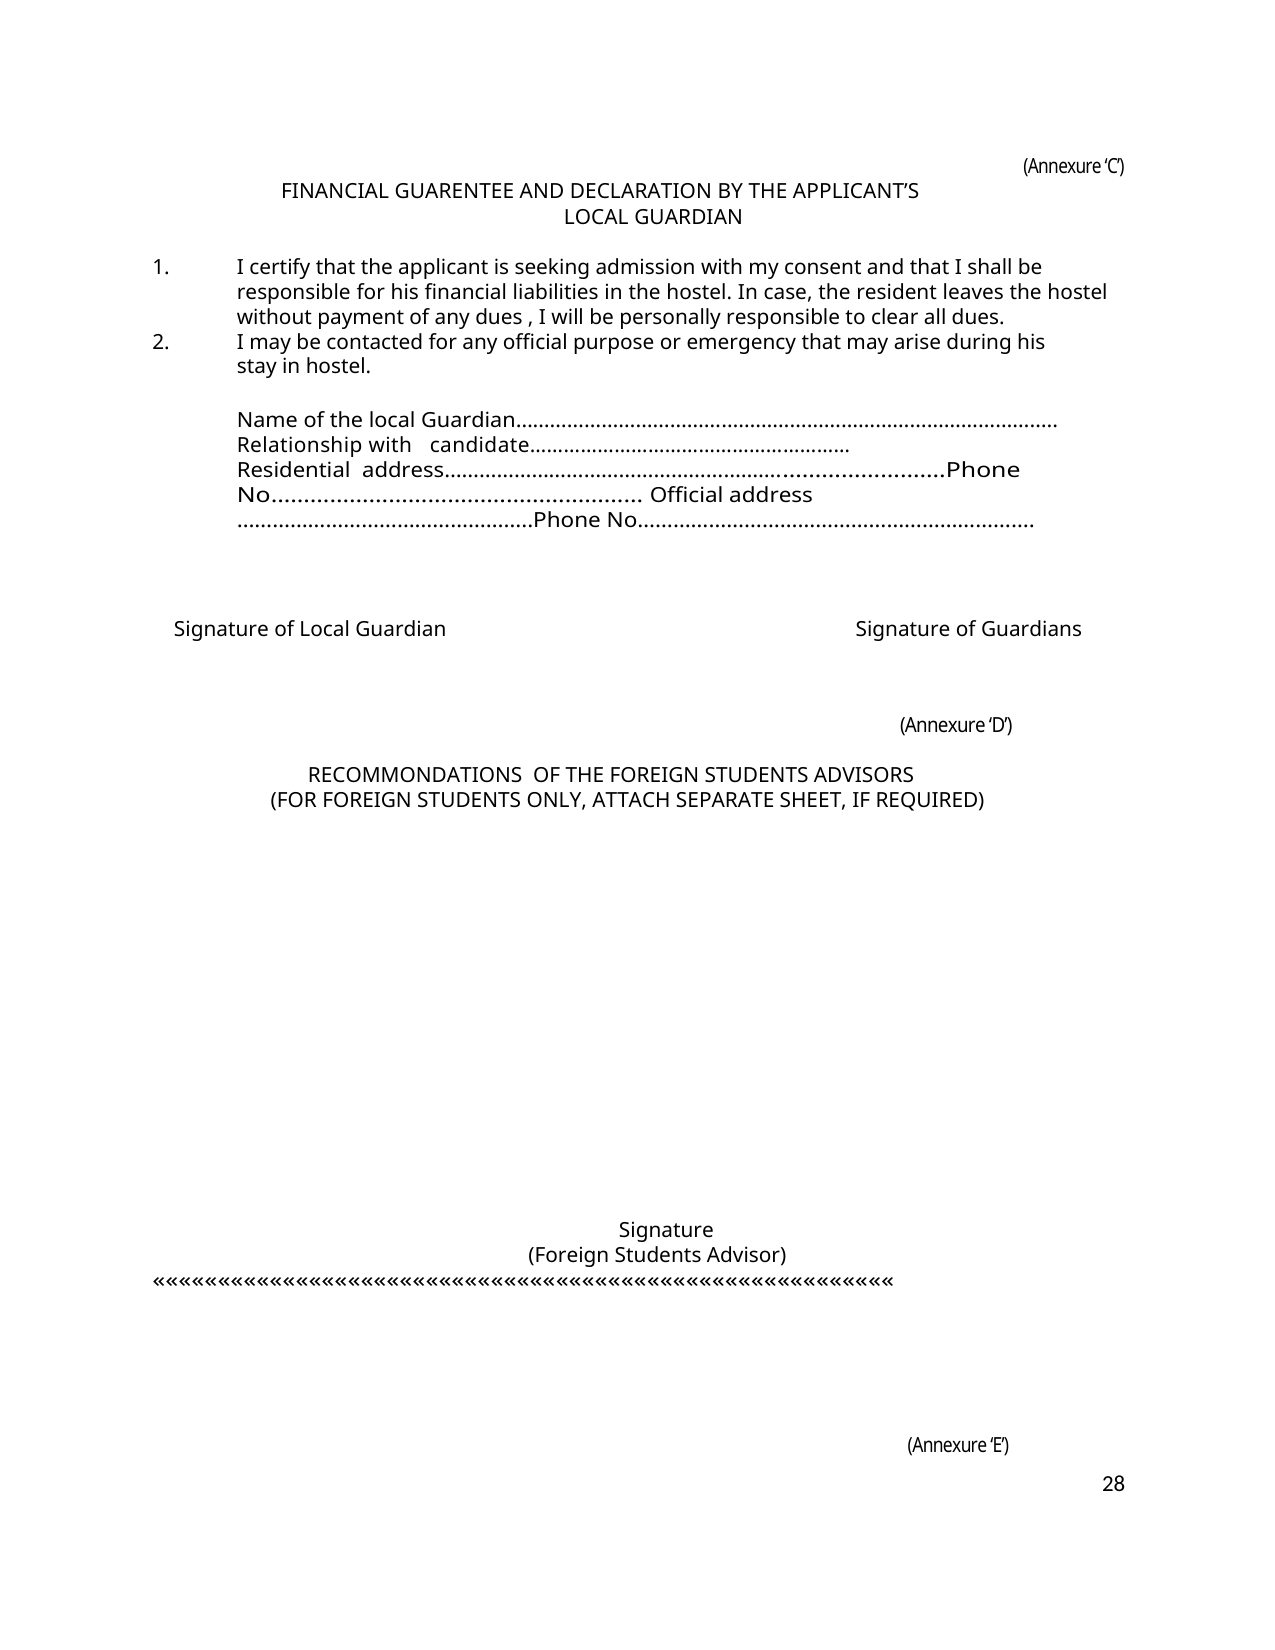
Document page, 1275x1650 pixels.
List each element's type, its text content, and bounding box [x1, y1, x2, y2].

text (Annexure ‘C’) [281, 154, 1125, 178]
text 2. I may be contacted for any official purpose or emergency that may arise during his stay in hostel. [152, 330, 1125, 378]
text responsible for his financial liabilities in the hostel. In case, the resident leaves the hostel without payment of any dues , I will be personally responsible to clear all dues. [237, 279, 1109, 329]
text FINANCIAL GUARENTEE AND DECLARATION BY THE APPLICANT’S [281, 179, 1125, 203]
text LOCAL GUARDIAN [281, 205, 1125, 229]
text (FOR FOREIGN STUDENTS ONLY, ATTACH SEPARATE SHEET, IF REQUIRED) [270, 788, 1125, 812]
text (Annexure ‘D’) [825, 713, 1125, 737]
text Signature of Local Guardian Signature of Guardians [174, 617, 1125, 641]
text 1. I certify that the applicant is seeking admission with my consent and that I shall be [152, 255, 1125, 279]
text ««««««««««««««««««««««««««««««««««««««««««««««««««««««««« [152, 1268, 1108, 1318]
text Name of the local Guardian………………………………………………………………………………….. Relationship with candidate………………………………………………… Residential address………………………………………………….…………………….Phone No………………………………………………… Official address …………………………………………..Phone No…………………………………………………………. [237, 408, 1100, 533]
text (Annexure ‘E’) [150, 1434, 1125, 1458]
text RECOMMONDATIONS OF THE FOREIGN STUDENTS ADVISORS [308, 763, 1125, 787]
text Signature [619, 1218, 1125, 1242]
text (Foreign Students Advisor) [528, 1243, 1125, 1267]
